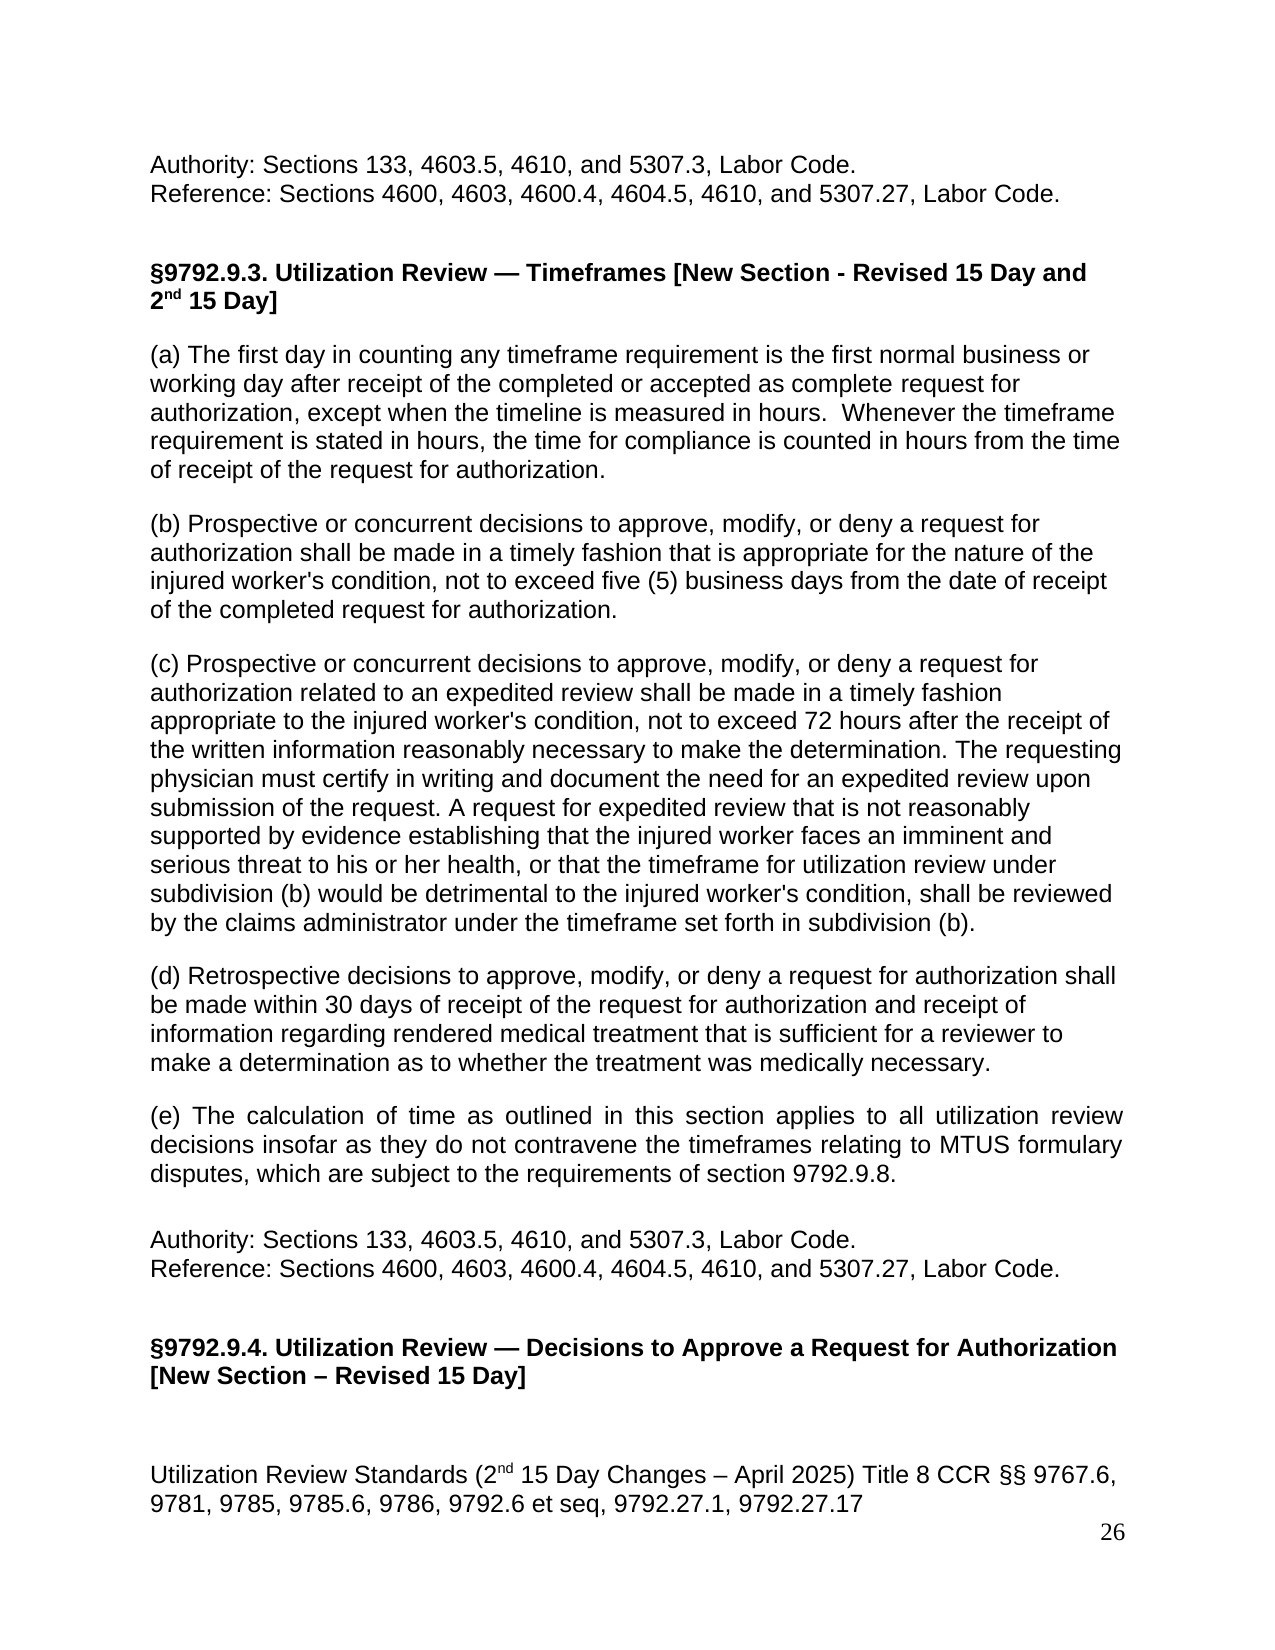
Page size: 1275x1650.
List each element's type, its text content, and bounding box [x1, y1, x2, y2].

text (e) The calculation of time as outlined in this section applies to all utilization review decisions insofar as they do not contravene the timeframes relating to MTUS formulary disputes, which are subject to the requirements of section 9792.9.8. [150, 1101, 1125, 1187]
text Authority: Sections 133, 4603.5, 4610, and 5307.3, Labor Code. [150, 1225, 1125, 1254]
text (a) The first day in counting any timeframe requirement is the first normal business or working day after receipt of the completed or accepted as complete request for authorization, except when the timeline is measured in hours. Whenever the timeframe requirement is stated in hours, the time for compliance is counted in hours from the time of receipt of the request for authorization. [150, 340, 1125, 484]
subtitle §9792.9.4. Utilization Review — Decisions to Approve a Request for Authorization [New Section – Revised 15 Day] [150, 1332, 1125, 1390]
subtitle §9792.9.3. Utilization Review — Timeframes [New Section - Revised 15 Day and 2nd 15 Day] [150, 257, 1125, 315]
text Reference: Sections 4600, 4603, 4600.4, 4604.5, 4610, and 5307.27, Labor Code. [150, 179, 1125, 207]
text Reference: Sections 4600, 4603, 4600.4, 4604.5, 4610, and 5307.27, Labor Code. [150, 1254, 1125, 1282]
text (d) Retrospective decisions to approve, modify, or deny a request for authorization shall be made within 30 days of receipt of the request for authorization and receipt of information regarding rendered medical treatment that is sufficient for a reviewer to make a determination as to whether the treatment was medically necessary. [150, 961, 1125, 1076]
text Authority: Sections 133, 4603.5, 4610, and 5307.3, Labor Code. [150, 150, 1125, 179]
text (c) Prospective or concurrent decisions to approve, modify, or deny a request for authorization related to an expedited review shall be made in a timely fashion appropriate to the injured worker's condition, not to exceed 72 hours after the receipt of the written information reasonably necessary to make the determination. The requesting physician must certify in writing and document the need for an expedited review upon submission of the request. A request for expedited review that is not reasonably supported by evidence establishing that the injured worker faces an imminent and serious threat to his or her health, or that the timeframe for utilization review under subdivision (b) would be detrimental to the injured worker's condition, shall be reviewed by the claims administrator under the timeframe set forth in subdivision (b). [150, 649, 1125, 936]
text (b) Prospective or concurrent decisions to approve, modify, or deny a request for authorization shall be made in a timely fashion that is appropriate for the nature of the injured worker's condition, not to exceed five (5) business days from the date of receipt of the completed request for authorization. [150, 509, 1125, 624]
